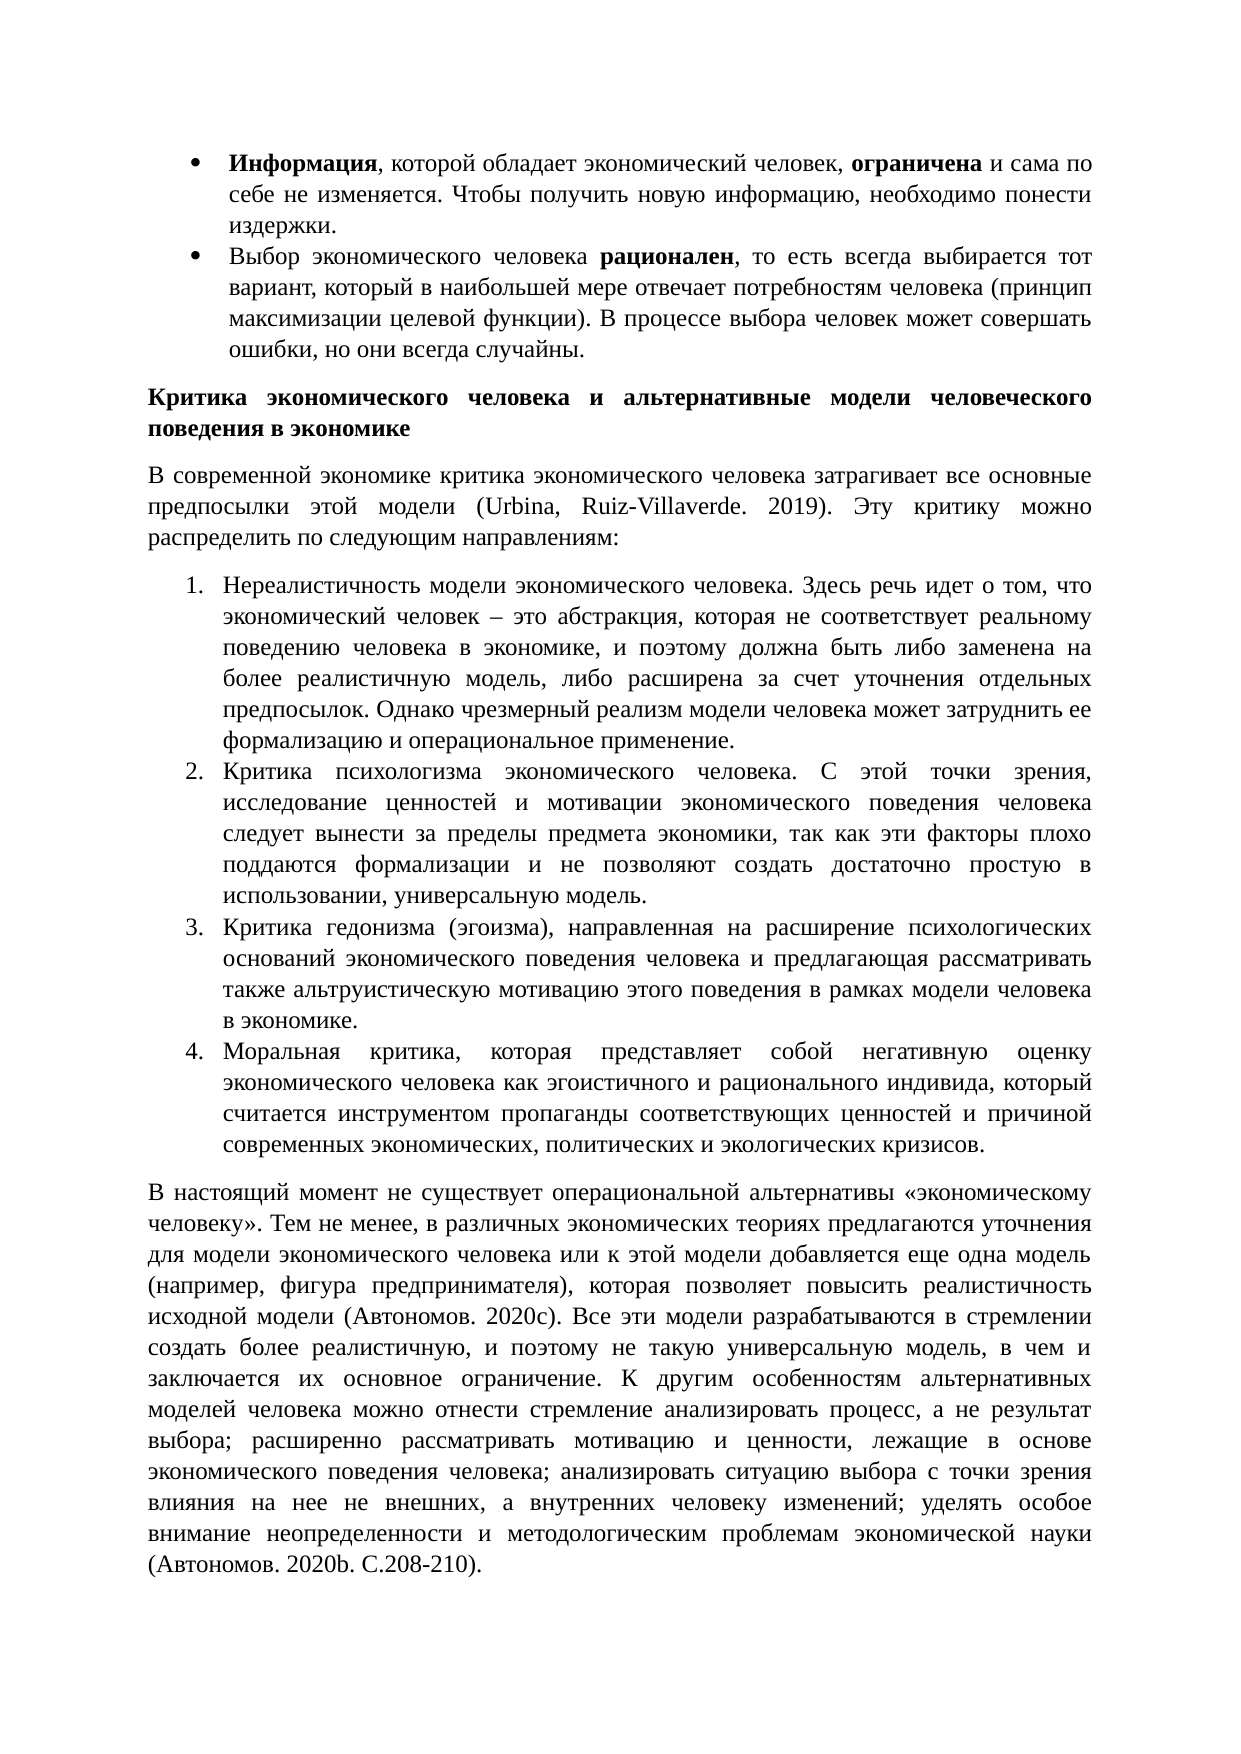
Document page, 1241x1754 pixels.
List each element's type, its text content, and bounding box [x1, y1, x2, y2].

text Критика экономического человека и альтернативные модели человеческого поведения в экономике [148, 382, 1093, 441]
text В настоящий момент не существует операциональной альтернативы «экономическому человеку». Тем не менее, в различных экономических теориях предлагаются уточнения для модели экономического человека или к этой модели добавляется еще одна модель (например, фигура предпринимателя), которая позволяет повысить реалистичность исходной модели (Автономов. 2020c). Все эти модели разрабатываются в стремлении создать более реалистичную, и поэтому не такую универсальную модель, в чем и заключается их основное ограничение. К другим особенностям альтернативных моделей человека можно отнести стремление анализировать процесс, а не результат выбора; расширенно рассматривать мотивацию и ценности, лежащие в основе экономического поведения человека; анализировать ситуацию выбора с точки зрения влияния на нее не внешних, а внутренних человеку изменений; уделять особое внимание неопределенности и методологическим проблемам экономической науки (Автономов. 2020b. С.208-210). [148, 1177, 1093, 1578]
list Моральная критика, которая представляет собой негативную оценку экономического человека как эгоистичного и рационального индивида, который считается инструментом пропаганды соответствующих ценностей и причиной современных экономических, политических и экологических кризисов. [185, 1036, 1093, 1158]
list Нереалистичность модели экономического человека. Здесь речь идет о том, что экономический человек – это абстракция, которая не соответствует реальному поведению человека в экономике, и поэтому должна быть либо заменена на более реалистичную модель, либо расширена за счет уточнения отдельных предпосылок. Однако чрезмерный реализм модели человека может затруднить ее формализацию и операциональное применение. [185, 570, 1093, 754]
text В современной экономике критика экономического человека затрагивает все основные предпосылки этой модели (Urbina, Ruiz-Villaverde. 2019). Эту критику можно распределить по следующим направлениям: [148, 460, 1093, 551]
list Информация, которой обладает экономический человек, ограничена и сама по себе не изменяется. Чтобы получить новую информацию, необходимо понести издержки. [191, 148, 1093, 238]
list Критика психологизма экономического человека. С этой точки зрения, исследование ценностей и мотивации экономического поведения человека следует вынести за пределы предмета экономики, так как эти факторы плохо поддаются формализации и не позволяют создать достаточно простую в использовании, универсальную модель. [185, 756, 1093, 909]
list Выбор экономического человека рационален, то есть всегда выбирается тот вариант, который в наибольшей мере отвечает потребностям человека (принцип максимизации целевой функции). В процессе выбора человек может совершать ошибки, но они всегда случайны. [191, 241, 1093, 363]
list Критика гедонизма (эгоизма), направленная на расширение психологических оснований экономического поведения человека и предлагающая рассматривать также альтруистическую мотивацию этого поведения в рамках модели человека в экономике. [185, 912, 1093, 1033]
